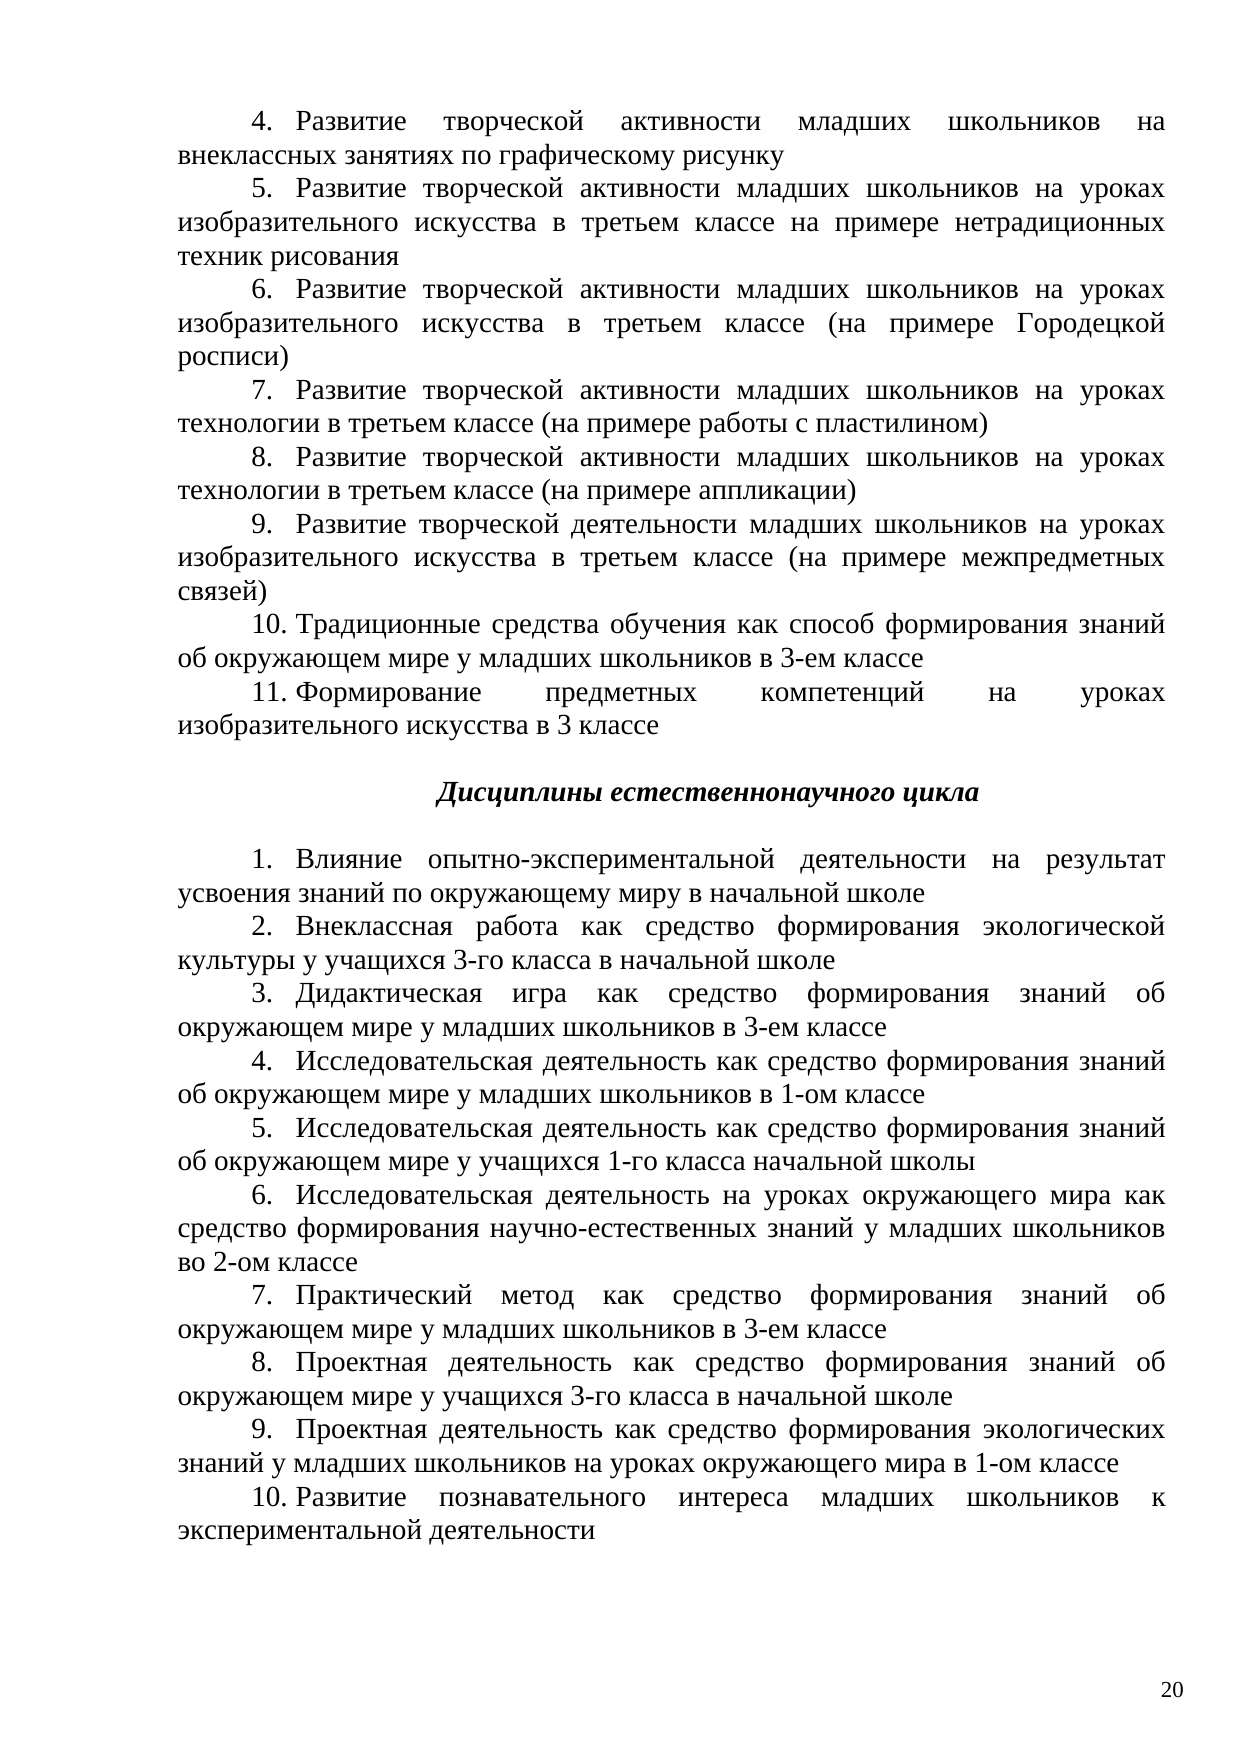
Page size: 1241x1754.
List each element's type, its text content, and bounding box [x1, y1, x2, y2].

list Внеклассная работа как средство формирования экологической культуры у учащихся 3-го класса в начальной школе [177, 908, 1166, 976]
list Развитие творческой активности младших школьников на уроках изобразительного искусства в третьем классе (на примере Городецкой росписи) [177, 271, 1166, 372]
list Развитие творческой активности младших школьников на уроках изобразительного искусства в третьем классе на примере нетрадиционных техник рисования [177, 171, 1166, 271]
list Исследовательская деятельность как средство формирования знаний об окружающем мире у учащихся 1-го класса начальной школы [177, 1110, 1166, 1177]
list Развитие творческой активности младших школьников на уроках технологии в третьем классе (на примере работы с пластилином) [177, 372, 1166, 439]
list Традиционные средства обучения как способ формирования знаний об окружающем мире у младших школьников в 3-ем классе [177, 607, 1166, 674]
list Развитие творческой деятельности младших школьников на уроках изобразительного искусства в третьем классе (на примере межпредметных связей) [177, 506, 1166, 607]
list Влияние опытно-экспериментальной деятельности на результат усвоения знаний по окружающему миру в начальной школе [177, 841, 1166, 908]
text Дисциплины естественнонаучного цикла [177, 774, 1166, 808]
list Проектная деятельность как средство формирования знаний об окружающем мире у учащихся 3-го класса в начальной школе [177, 1344, 1166, 1412]
list Исследовательская деятельность на уроках окружающего мира как средство формирования научно-естественных знаний у младших школьников во 2-ом классе [177, 1177, 1166, 1277]
list Проектная деятельность как средство формирования экологических знаний у младших школьников на уроках окружающего мира в 1-ом классе [177, 1412, 1166, 1479]
list Практический метод как средство формирования знаний об окружающем мире у младших школьников в 3-ем классе [177, 1277, 1166, 1344]
list Развитие творческой активности младших школьников на уроках технологии в третьем классе (на примере аппликации) [177, 439, 1166, 506]
list Исследовательская деятельность как средство формирования знаний об окружающем мире у младших школьников в 1-ом классе [177, 1043, 1166, 1110]
list Формирование предметных компетенций на уроках изобразительного искусства в 3 классе [177, 674, 1166, 741]
list Развитие творческой активности младших школьников на внеклассных занятиях по графическому рисунку [177, 103, 1166, 171]
list Дидактическая игра как средство формирования знаний об окружающем мире у младших школьников в 3-ем классе [177, 976, 1166, 1043]
list Развитие познавательного интереса младших школьников к экспериментальной деятельности [177, 1479, 1166, 1546]
